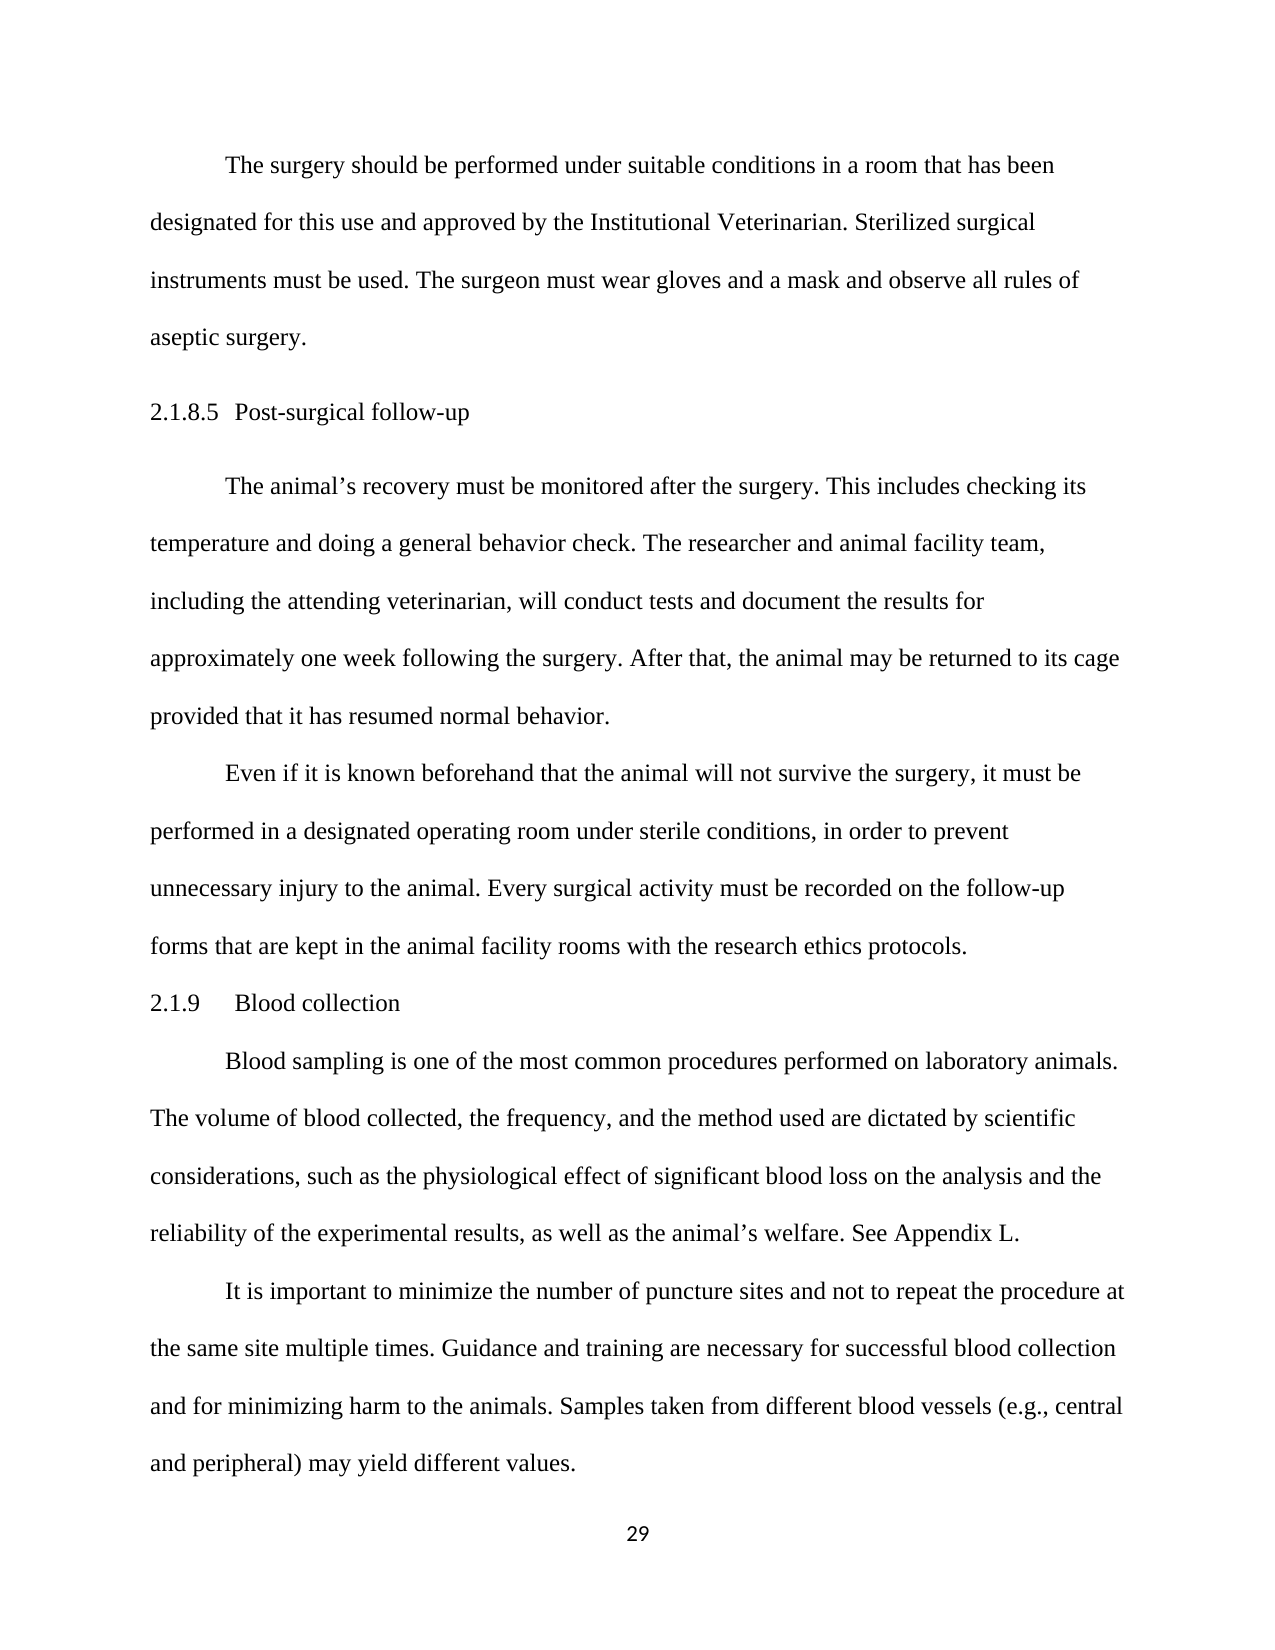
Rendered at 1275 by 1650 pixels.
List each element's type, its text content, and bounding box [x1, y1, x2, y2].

list It is important to minimize the number of puncture sites and not to repeat the procedure at the same site multiple times. Guidance and training are necessary for successful blood collection and for minimizing harm to the animals. Samples taken from different blood vessels (e.g., central and peripheral) may yield different values. [150, 1276, 1125, 1477]
list Even if it is known beforehand that the animal will not survive the surgery, it must be performed in a designated operating room under sterile conditions, in order to prevent unnecessary injury to the animal. Every surgical activity must be recorded on the follow-up forms that are kept in the animal facility rooms with the research ethics protocols. [150, 758, 1125, 959]
list Blood sampling is one of the most common procedures performed on laboratory animals. The volume of blood collected, the frequency, and the method used are dictated by scientific considerations, such as the physiological effect of significant blood loss on the analysis and the reliability of the experimental results, as well as the animal’s welfare. See Appendix L. [150, 1046, 1125, 1247]
text 2.1.8.5 Post-surgical follow-up [150, 397, 1125, 425]
list The animal’s recovery must be monitored after the surgery. This includes checking its temperature and doing a general behavior check. The researcher and animal facility team, including the attending veterinarian, will conduct tests and document the results for approximately one week following the surgery. After that, the animal may be returned to its cage provided that it has resumed normal behavior. [150, 471, 1125, 729]
list 2.1.9 Blood collection [150, 988, 1125, 1017]
list The surgery should be performed under suitable conditions in a room that has been designated for this use and approved by the Institutional Veterinarian. Sterilized surgical instruments must be used. The surgeon must wear gloves and a mask and observe all rules of aseptic surgery. [150, 150, 1125, 351]
